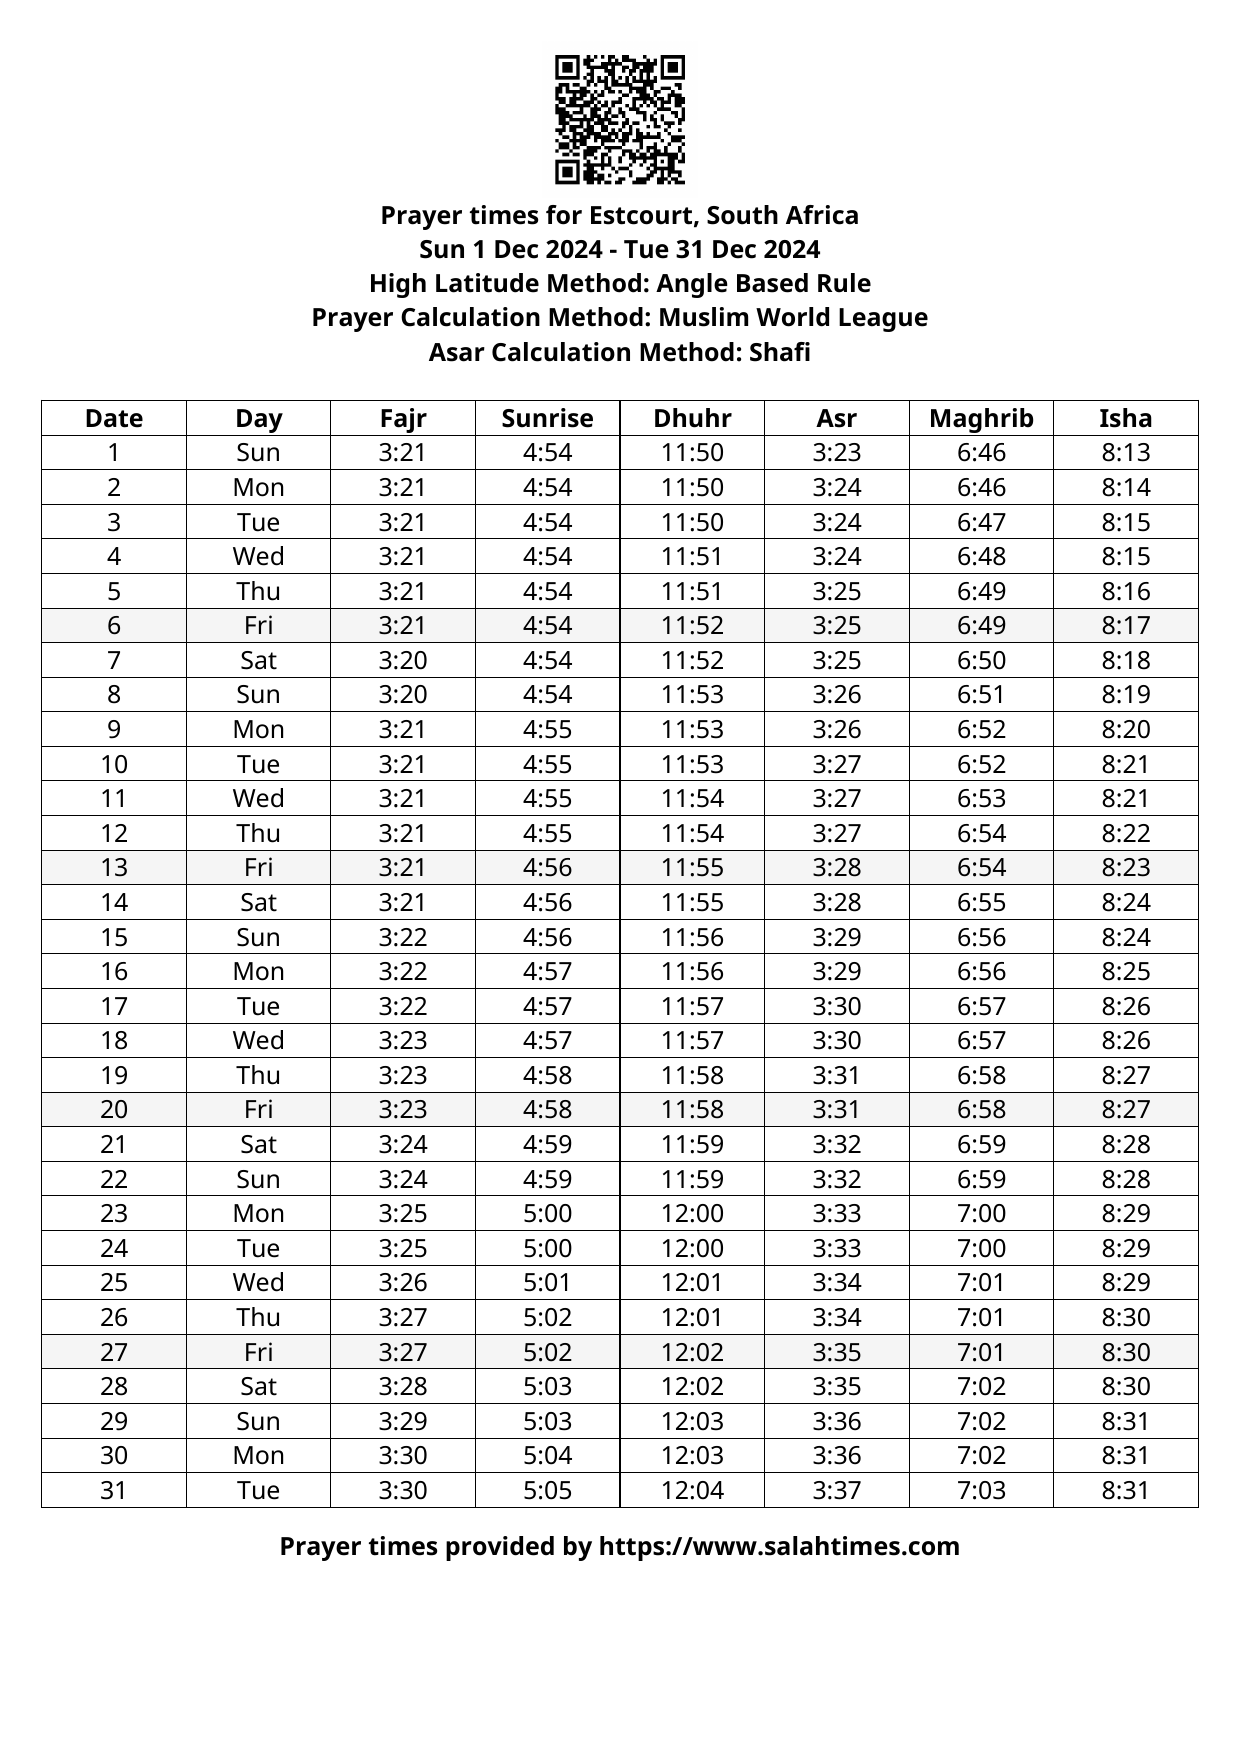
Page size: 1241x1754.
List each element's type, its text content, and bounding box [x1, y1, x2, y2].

table_cell Sat [187, 643, 330, 677]
table_cell 7:02 [910, 1439, 1053, 1472]
table_cell 8:19 [1054, 678, 1198, 711]
table_cell 3:24 [765, 470, 909, 504]
table_cell 3:35 [765, 1369, 909, 1403]
table_cell 5:04 [476, 1439, 619, 1472]
table_cell 4:54 [476, 436, 619, 469]
table_cell Sun [187, 920, 330, 953]
table_cell Mon [187, 470, 330, 504]
table_cell Mon [187, 1439, 330, 1472]
table_cell 31 [42, 1473, 186, 1507]
table_cell 24 [42, 1231, 186, 1264]
table_cell 1 [42, 436, 186, 469]
table_cell 5:03 [476, 1369, 619, 1403]
table_cell 3:22 [331, 989, 475, 1022]
table_cell 3:20 [331, 643, 475, 677]
table_cell 6:54 [910, 816, 1053, 849]
table_cell 21 [42, 1127, 186, 1161]
table_cell 11:54 [621, 781, 764, 815]
table_cell 3:24 [765, 505, 909, 538]
table_cell Thu [187, 1058, 330, 1092]
table_cell 6:47 [910, 505, 1053, 538]
table_cell 8:31 [1054, 1439, 1198, 1472]
table_cell Tue [187, 747, 330, 780]
table_cell 8:27 [1054, 1058, 1198, 1092]
table_cell 3:28 [331, 1369, 475, 1403]
table_cell 6:56 [910, 920, 1053, 953]
table_cell 3:21 [331, 816, 475, 849]
table_cell 5:02 [476, 1300, 619, 1334]
table_cell Fri [187, 609, 330, 642]
table_cell 3:23 [765, 436, 909, 469]
table_cell Wed [187, 1024, 330, 1057]
table_cell 8:26 [1054, 989, 1198, 1022]
table_cell 3:35 [765, 1335, 909, 1368]
table_cell Sat [187, 1127, 330, 1161]
table_cell 3:21 [331, 574, 475, 607]
table_cell 3:23 [331, 1093, 475, 1126]
table_cell 4:55 [476, 747, 619, 780]
table_cell 16 [42, 954, 186, 988]
table_cell 4:56 [476, 885, 619, 919]
picture [542, 41, 699, 198]
table_cell 4:54 [476, 505, 619, 538]
table_cell 11:53 [621, 712, 764, 746]
table_cell 4:57 [476, 989, 619, 1022]
table_cell 6:46 [910, 436, 1053, 469]
table_cell 8:24 [1054, 885, 1198, 919]
table_cell 6:56 [910, 954, 1053, 988]
table_cell 20 [42, 1093, 186, 1126]
table_cell 11:59 [621, 1162, 764, 1195]
table_cell 3:25 [765, 643, 909, 677]
table_cell 3:33 [765, 1196, 909, 1230]
table_cell 3:31 [765, 1093, 909, 1126]
table_cell 4:54 [476, 609, 619, 642]
text Asar Calculation Method: Shafi [42, 334, 1198, 368]
table_cell 5:00 [476, 1231, 619, 1264]
table_cell 8:31 [1054, 1404, 1198, 1437]
table_cell 3:21 [331, 609, 475, 642]
text Prayer times provided by https://www.salahtimes.com [42, 1528, 1198, 1563]
table_cell 6 [42, 609, 186, 642]
table_cell 6:58 [910, 1058, 1053, 1092]
table_cell 8:29 [1054, 1266, 1198, 1299]
table_cell Sun [187, 678, 330, 711]
table_cell 30 [42, 1439, 186, 1472]
table_cell 11 [42, 781, 186, 815]
table_cell 8:28 [1054, 1162, 1198, 1195]
table_cell 23 [42, 1196, 186, 1230]
table_cell 3:22 [331, 920, 475, 953]
table_cell 3:25 [765, 609, 909, 642]
table_cell 4:57 [476, 954, 619, 988]
table_cell 5:00 [476, 1196, 619, 1230]
text Sun 1 Dec 2024 - Tue 31 Dec 2024 [42, 232, 1198, 266]
text High Latitude Method: Angle Based Rule [42, 266, 1198, 300]
table_cell 3:23 [331, 1058, 475, 1092]
table_cell 11:55 [621, 885, 764, 919]
table_cell 4:58 [476, 1058, 619, 1092]
table_cell 11:51 [621, 539, 764, 573]
table_cell Sat [187, 1369, 330, 1403]
table_cell 3:36 [765, 1439, 909, 1472]
table_header Maghrib [910, 401, 1053, 434]
table_cell 3 [42, 505, 186, 538]
table_cell 8:13 [1054, 436, 1198, 469]
table_cell 15 [42, 920, 186, 953]
table_cell Fri [187, 851, 330, 884]
table_cell 3:21 [331, 851, 475, 884]
table_cell 3:25 [765, 574, 909, 607]
table_cell 7:03 [910, 1473, 1053, 1507]
table_cell 12:02 [621, 1335, 764, 1368]
table_cell 4:54 [476, 470, 619, 504]
table_cell Mon [187, 1196, 330, 1230]
table_cell 3:36 [765, 1404, 909, 1437]
table_cell 4:57 [476, 1024, 619, 1057]
table_cell 8:29 [1054, 1196, 1198, 1230]
table_cell 6:49 [910, 609, 1053, 642]
table_cell 3:26 [765, 678, 909, 711]
table_cell 3:30 [331, 1473, 475, 1507]
table_cell 8:25 [1054, 954, 1198, 988]
table_cell 3:32 [765, 1127, 909, 1161]
table_cell 3:31 [765, 1058, 909, 1092]
table_cell 8:15 [1054, 539, 1198, 573]
table_cell 5:03 [476, 1404, 619, 1437]
table_cell Wed [187, 781, 330, 815]
table_cell 12:04 [621, 1473, 764, 1507]
text Prayer Calculation Method: Muslim World League [42, 300, 1198, 334]
table_cell 3:24 [331, 1162, 475, 1195]
table_cell 5 [42, 574, 186, 607]
table_cell 7:02 [910, 1404, 1053, 1437]
table_cell 25 [42, 1266, 186, 1299]
table_cell 12:01 [621, 1266, 764, 1299]
table_cell 26 [42, 1300, 186, 1334]
table_cell 3:27 [331, 1335, 475, 1368]
table_cell 3:21 [331, 505, 475, 538]
table_cell 18 [42, 1024, 186, 1057]
table_header Isha [1054, 401, 1198, 434]
table_cell 3:20 [331, 678, 475, 711]
table_cell 7 [42, 643, 186, 677]
table_cell 8:22 [1054, 816, 1198, 849]
table_cell 5:02 [476, 1335, 619, 1368]
table_cell 3:24 [331, 1127, 475, 1161]
table_cell 7:02 [910, 1369, 1053, 1403]
table_cell Tue [187, 1473, 330, 1507]
table_header Sunrise [476, 401, 619, 434]
table_cell 3:29 [765, 920, 909, 953]
table_cell 3:21 [331, 470, 475, 504]
table_cell 11:53 [621, 747, 764, 780]
table_cell 6:58 [910, 1093, 1053, 1126]
table_cell 4:55 [476, 781, 619, 815]
table_cell 6:50 [910, 643, 1053, 677]
table_cell 11:58 [621, 1093, 764, 1126]
table_cell 3:26 [765, 712, 909, 746]
table_cell 3:24 [765, 539, 909, 573]
table_cell 4:55 [476, 712, 619, 746]
table_cell 8:16 [1054, 574, 1198, 607]
table_cell 8:18 [1054, 643, 1198, 677]
table_cell 3:23 [331, 1024, 475, 1057]
table_cell 3:21 [331, 436, 475, 469]
table_cell 6:57 [910, 1024, 1053, 1057]
table_cell Sun [187, 1404, 330, 1437]
table_cell 3:34 [765, 1266, 909, 1299]
table_cell 4:59 [476, 1162, 619, 1195]
table_cell 8:30 [1054, 1300, 1198, 1334]
table_cell 8:29 [1054, 1231, 1198, 1264]
table_cell 11:50 [621, 436, 764, 469]
table_cell Wed [187, 539, 330, 573]
table_cell 12:00 [621, 1196, 764, 1230]
table_cell 3:26 [331, 1266, 475, 1299]
table_cell 11:52 [621, 643, 764, 677]
table_cell 8:30 [1054, 1369, 1198, 1403]
table_cell 29 [42, 1404, 186, 1437]
table_cell Thu [187, 1300, 330, 1334]
table_cell 3:32 [765, 1162, 909, 1195]
table_cell 3:21 [331, 747, 475, 780]
table_cell 2 [42, 470, 186, 504]
table_cell 12:03 [621, 1404, 764, 1437]
table_cell Tue [187, 1231, 330, 1264]
table_cell 6:46 [910, 470, 1053, 504]
table_cell 4:54 [476, 678, 619, 711]
table_cell 3:21 [331, 885, 475, 919]
table_cell Mon [187, 712, 330, 746]
table_cell 8:17 [1054, 609, 1198, 642]
table_cell 4:54 [476, 539, 619, 573]
table_cell 3:30 [765, 1024, 909, 1057]
table_cell 11:50 [621, 470, 764, 504]
table_cell 28 [42, 1369, 186, 1403]
table_cell 3:22 [331, 954, 475, 988]
table_cell 6:52 [910, 712, 1053, 746]
table_cell 7:01 [910, 1300, 1053, 1334]
table_cell 12:03 [621, 1439, 764, 1472]
table_cell 8:28 [1054, 1127, 1198, 1161]
table_cell 3:28 [765, 885, 909, 919]
table_cell 3:21 [331, 781, 475, 815]
table_cell 11:52 [621, 609, 764, 642]
table_cell 5:05 [476, 1473, 619, 1507]
table_cell 6:54 [910, 851, 1053, 884]
table_cell 6:59 [910, 1127, 1053, 1161]
table_header Date [42, 401, 186, 434]
table_cell 6:53 [910, 781, 1053, 815]
table_cell 8:15 [1054, 505, 1198, 538]
table_cell 4:56 [476, 851, 619, 884]
table_cell 3:29 [765, 954, 909, 988]
table_cell Fri [187, 1335, 330, 1368]
table_cell 3:21 [331, 539, 475, 573]
table_cell 3:37 [765, 1473, 909, 1507]
table_cell 13 [42, 851, 186, 884]
table_cell Tue [187, 505, 330, 538]
table_cell Sun [187, 1162, 330, 1195]
table_cell 4:59 [476, 1127, 619, 1161]
table_cell 8:31 [1054, 1473, 1198, 1507]
table_cell 11:53 [621, 678, 764, 711]
table_cell 8:14 [1054, 470, 1198, 504]
table_cell Thu [187, 816, 330, 849]
table_cell 11:57 [621, 989, 764, 1022]
table_cell 4 [42, 539, 186, 573]
table_header Asr [765, 401, 909, 434]
table_cell Tue [187, 989, 330, 1022]
table_cell 11:59 [621, 1127, 764, 1161]
table_cell 3:30 [765, 989, 909, 1022]
table_cell 8:21 [1054, 747, 1198, 780]
table_cell 3:21 [331, 712, 475, 746]
text Prayer times for Estcourt, South Africa [42, 198, 1198, 232]
table_cell 4:54 [476, 574, 619, 607]
table_cell 6:52 [910, 747, 1053, 780]
table_cell 7:01 [910, 1335, 1053, 1368]
table_cell 8:20 [1054, 712, 1198, 746]
table_cell Thu [187, 574, 330, 607]
table_cell 4:56 [476, 920, 619, 953]
table_cell 11:50 [621, 505, 764, 538]
table_cell 6:55 [910, 885, 1053, 919]
table_cell Wed [187, 1266, 330, 1299]
table_cell 8:21 [1054, 781, 1198, 815]
table_cell 17 [42, 989, 186, 1022]
table_cell 8:26 [1054, 1024, 1198, 1057]
table_cell 4:58 [476, 1093, 619, 1126]
table_cell 12:01 [621, 1300, 764, 1334]
table_cell 12 [42, 816, 186, 849]
table_cell 3:29 [331, 1404, 475, 1437]
table_cell 8 [42, 678, 186, 711]
table_cell 6:51 [910, 678, 1053, 711]
table_cell Mon [187, 954, 330, 988]
table_cell 9 [42, 712, 186, 746]
table_cell 11:56 [621, 920, 764, 953]
table_cell 3:25 [331, 1196, 475, 1230]
table_header Day [187, 401, 330, 434]
table_cell 12:00 [621, 1231, 764, 1264]
table_cell Fri [187, 1093, 330, 1126]
table_cell 6:57 [910, 989, 1053, 1022]
table_cell 3:34 [765, 1300, 909, 1334]
table_cell 8:24 [1054, 920, 1198, 953]
table_cell 3:28 [765, 851, 909, 884]
table_cell 8:30 [1054, 1335, 1198, 1368]
table_cell 11:54 [621, 816, 764, 849]
table_cell 11:58 [621, 1058, 764, 1092]
table_cell 27 [42, 1335, 186, 1368]
table_cell 7:00 [910, 1231, 1053, 1264]
table_cell 7:01 [910, 1266, 1053, 1299]
table_cell 8:23 [1054, 851, 1198, 884]
table_cell 3:30 [331, 1439, 475, 1472]
table_cell 4:55 [476, 816, 619, 849]
table_cell 6:49 [910, 574, 1053, 607]
table_cell 3:27 [765, 781, 909, 815]
table_cell 11:56 [621, 954, 764, 988]
table_cell Sun [187, 436, 330, 469]
table_cell 8:27 [1054, 1093, 1198, 1126]
table_cell 11:57 [621, 1024, 764, 1057]
table_cell 10 [42, 747, 186, 780]
table_cell 22 [42, 1162, 186, 1195]
table_cell 3:27 [331, 1300, 475, 1334]
table_cell 3:33 [765, 1231, 909, 1264]
table_cell 11:55 [621, 851, 764, 884]
table_cell 3:27 [765, 816, 909, 849]
table_cell 19 [42, 1058, 186, 1092]
table_cell 14 [42, 885, 186, 919]
table_cell 3:25 [331, 1231, 475, 1264]
table_cell 4:54 [476, 643, 619, 677]
table_cell 5:01 [476, 1266, 619, 1299]
table_cell 6:59 [910, 1162, 1053, 1195]
table_cell 7:00 [910, 1196, 1053, 1230]
table_cell 6:48 [910, 539, 1053, 573]
table_cell 12:02 [621, 1369, 764, 1403]
table_cell 11:51 [621, 574, 764, 607]
table_header Dhuhr [621, 401, 764, 434]
table_cell Sat [187, 885, 330, 919]
table_header Fajr [331, 401, 475, 434]
table_cell 3:27 [765, 747, 909, 780]
